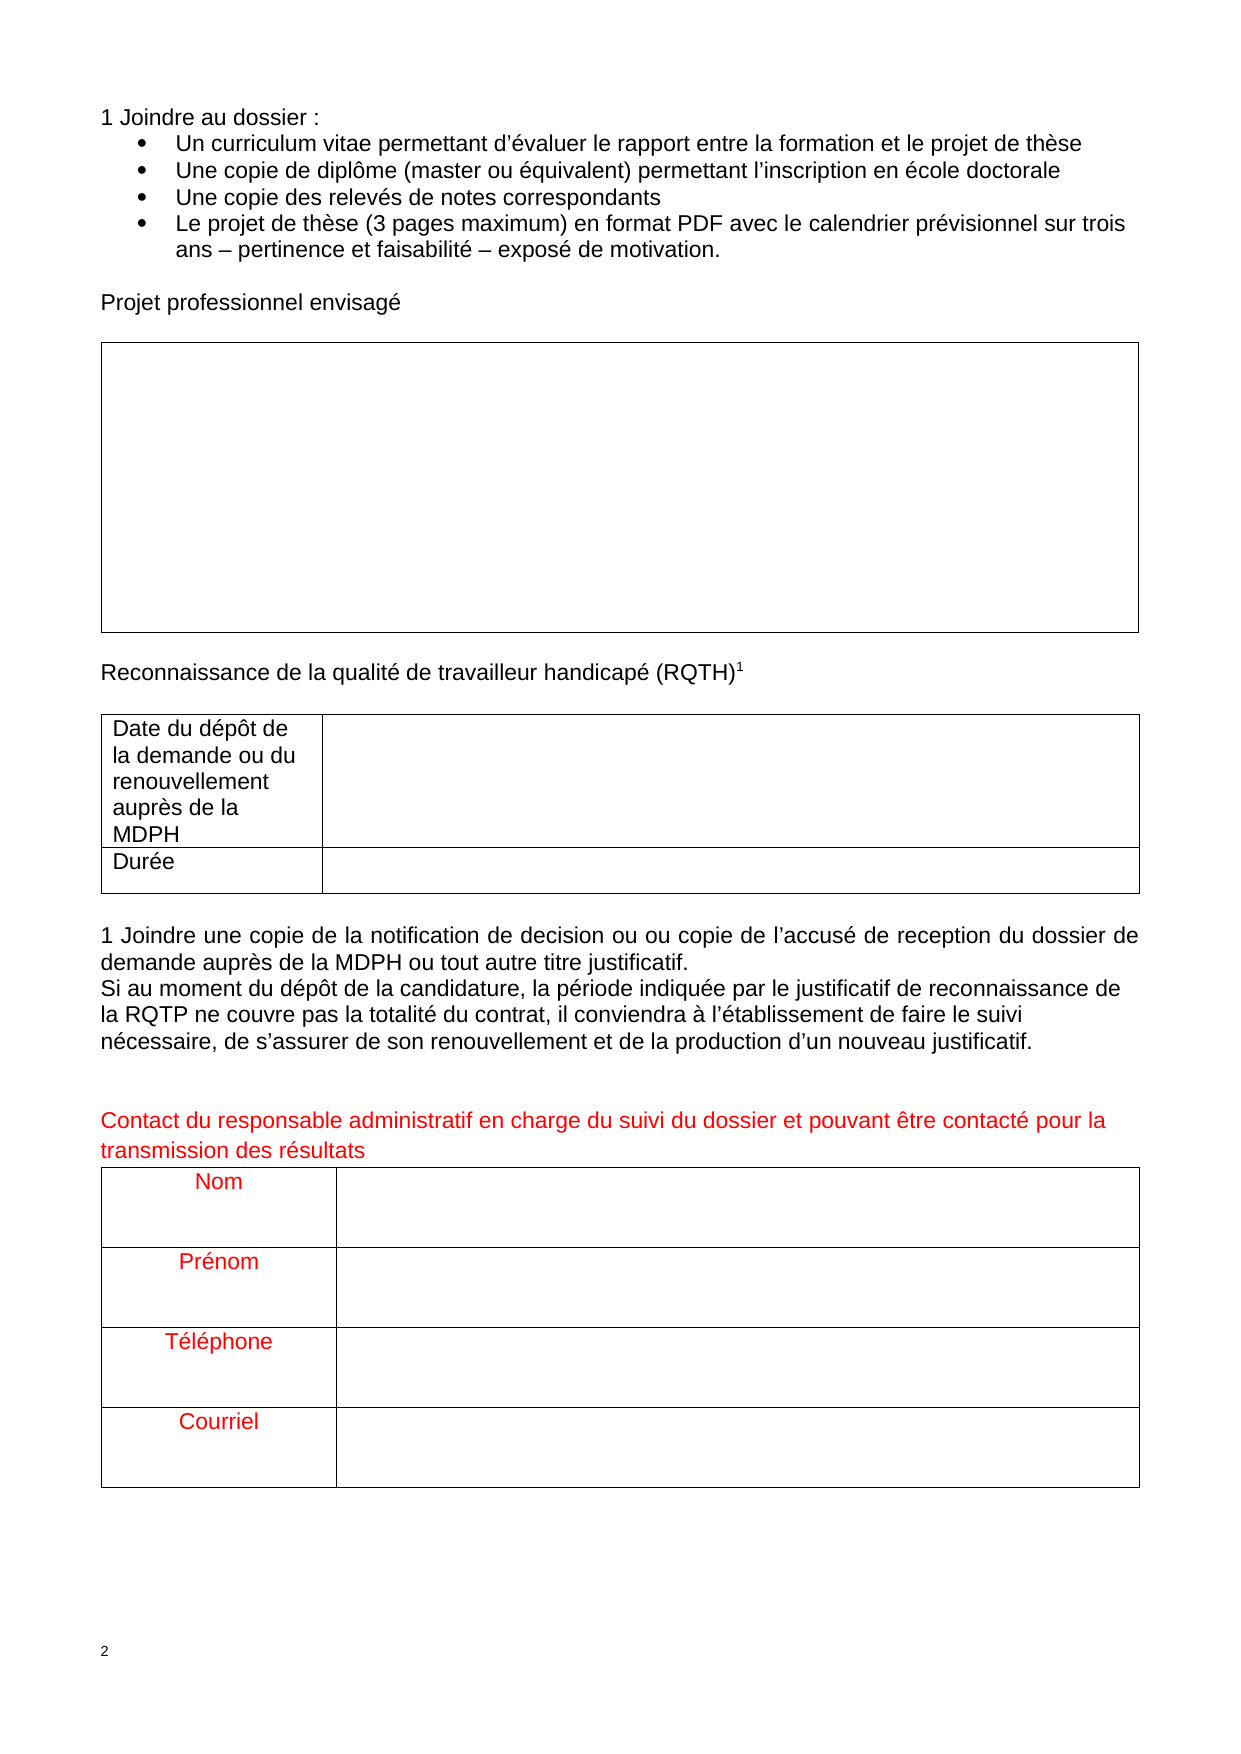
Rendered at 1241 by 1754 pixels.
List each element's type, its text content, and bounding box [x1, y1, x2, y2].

text Contact du responsable administratif en charge du suivi du dossier et pouvant être contacté pour la transmission des résultats [100, 1107, 1140, 1163]
text Si au moment du dépôt de la candidature, la période indiquée par le justificatif de reconnaissance de la RQTP ne couvre pas la totalité du contrat, il conviendra à l’établissement de faire le suivi nécessaire, de s’assurer de son renouvellement et de la production d’un nouveau justificatif. [100, 975, 1140, 1054]
list Une copie des relevés de notes correspondants [138, 183, 1140, 210]
list Le projet de thèse (3 pages maximum) en format PDF avec le calendrier prévisionnel sur trois ans – pertinence et faisabilité – exposé de motivation. [138, 210, 1140, 263]
table_cell Durée [102, 848, 322, 893]
list Un curriculum vitae permettant d’évaluer le rapport entre la formation et le projet de thèse [138, 130, 1140, 157]
table_cell [337, 1408, 1139, 1487]
table_header [337, 1168, 1139, 1247]
list Une copie de diplôme (master ou équivalent) permettant l’inscription en école doctorale [138, 157, 1140, 183]
table_cell [323, 848, 1139, 893]
text 1 Joindre une copie de la notification de decision ou ou copie de l’accusé de reception du dossier de demande auprès de la MDPH ou tout autre titre justificatif. [100, 922, 1140, 975]
text Projet professionnel envisagé [100, 289, 1140, 315]
table_header Nom [102, 1168, 336, 1247]
text Reconnaissance de la qualité de travailleur handicapé (RQTH)1 [100, 659, 1140, 686]
table_cell Téléphone [102, 1328, 336, 1407]
table_header [323, 715, 1139, 847]
table_header Date du dépôt de la demande ou du renouvellement auprès de la MDPH [102, 715, 322, 847]
table_cell Courriel [102, 1408, 336, 1487]
table_cell [337, 1248, 1139, 1327]
table_header [102, 343, 1138, 632]
table_cell Prénom [102, 1248, 336, 1327]
table_cell [337, 1328, 1139, 1407]
text 1 Joindre au dossier : [100, 104, 1140, 130]
